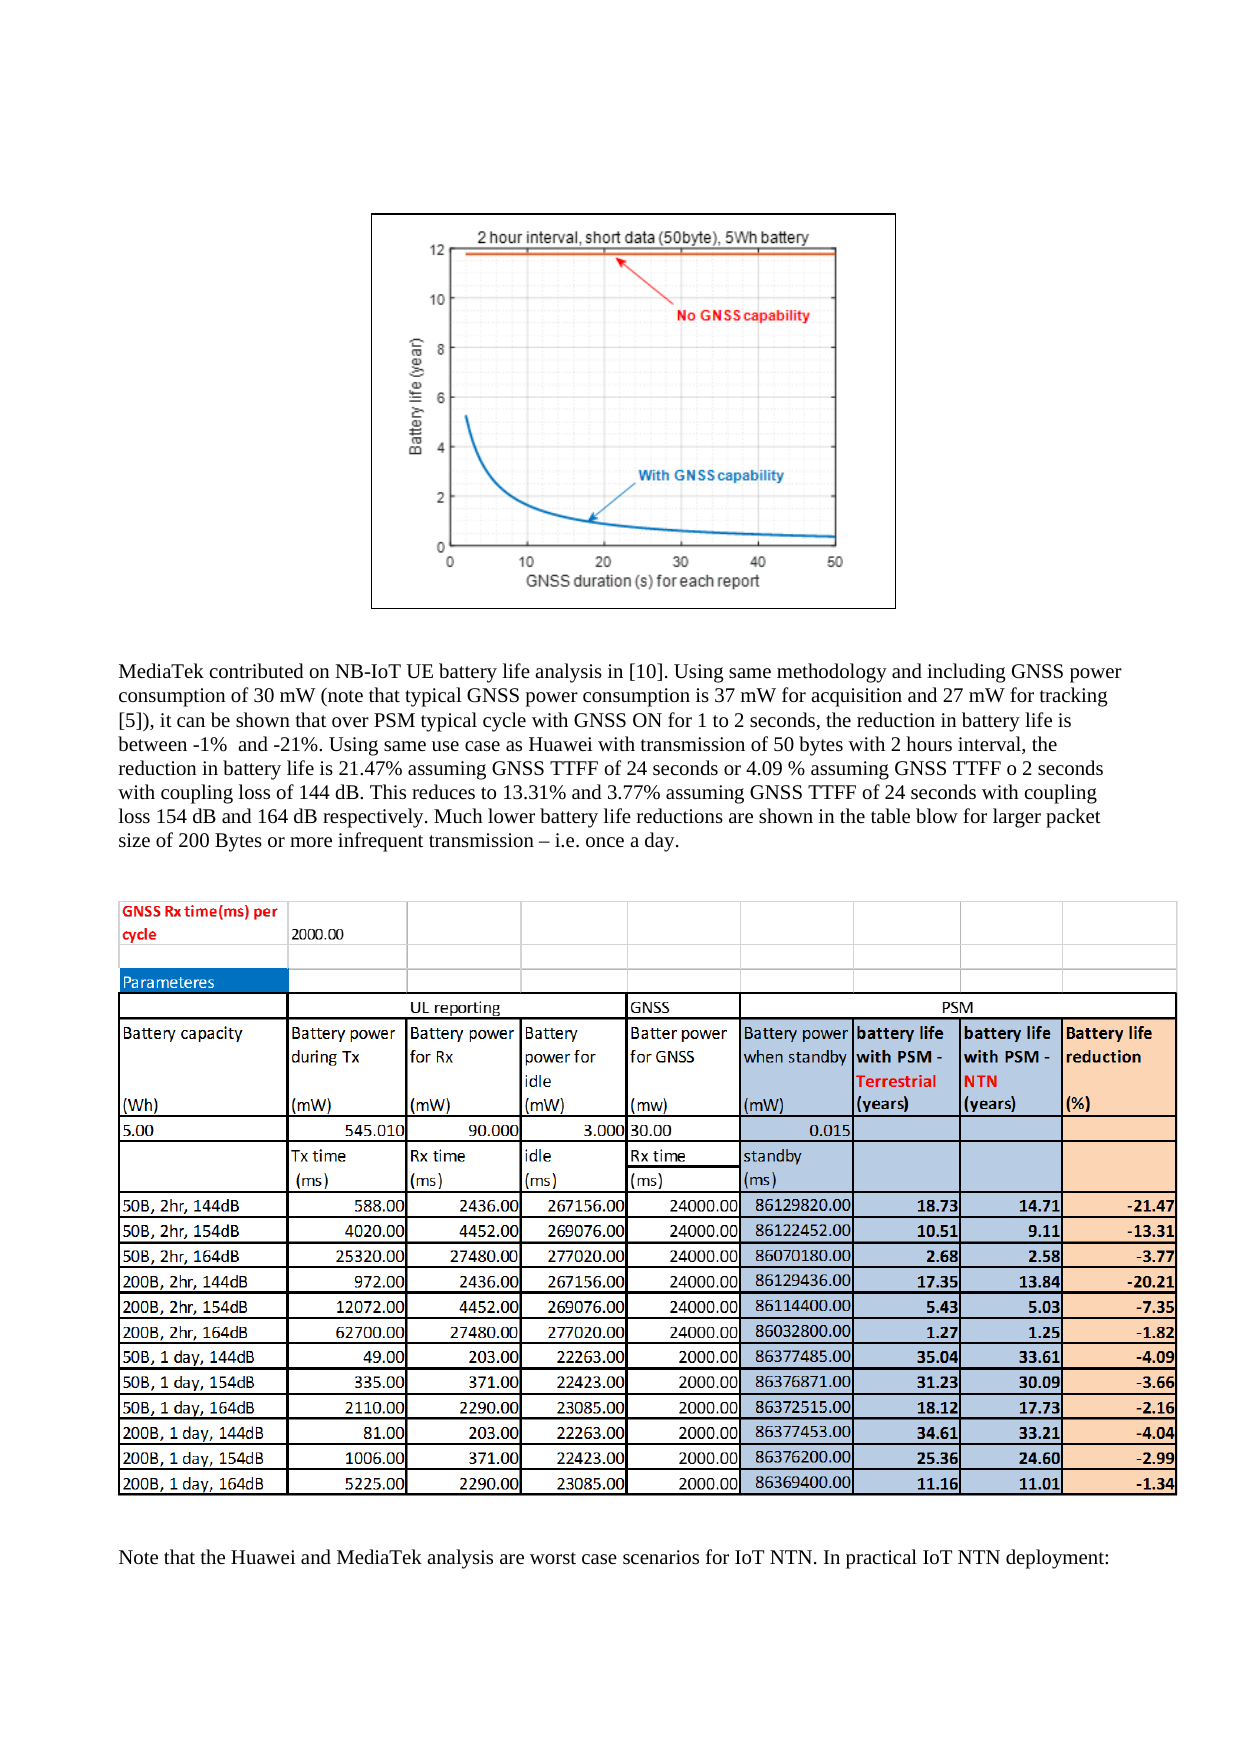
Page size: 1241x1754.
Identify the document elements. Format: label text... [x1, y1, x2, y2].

text Note that the Huawei and MediaTek analysis are worst case scenarios for IoT NTN. In practical IoT NTN deployment: [118, 1545, 1122, 1569]
text MediaTek contributed on NB-IoT UE battery life analysis in [10]. Using same methodology and including GNSS power consumption of 30 mW (note that typical GNSS power consumption is 37 mW for acquisition and 27 mW for tracking [5]), it can be shown that over PSM typical cycle with GNSS ON for 1 to 2 seconds, the reduction in battery life is between -1% and -21%. Using same use case as Huawei with transmission of 50 bytes with 2 hours interval, the reduction in battery life is 21.47% assuming GNSS TTFF of 24 seconds or 4.09 % assuming GNSS TTFF o 2 seconds with coupling loss of 144 dB. This reduces to 13.31% and 3.77% assuming GNSS TTFF of 24 seconds with coupling loss 154 dB and 164 dB respectively. Much lower battery life reductions are shown in the table blow for larger packet size of 200 Bytes or more infrequent transmission – i.e. once a day. [118, 659, 1122, 852]
picture [118, 901, 1178, 1496]
